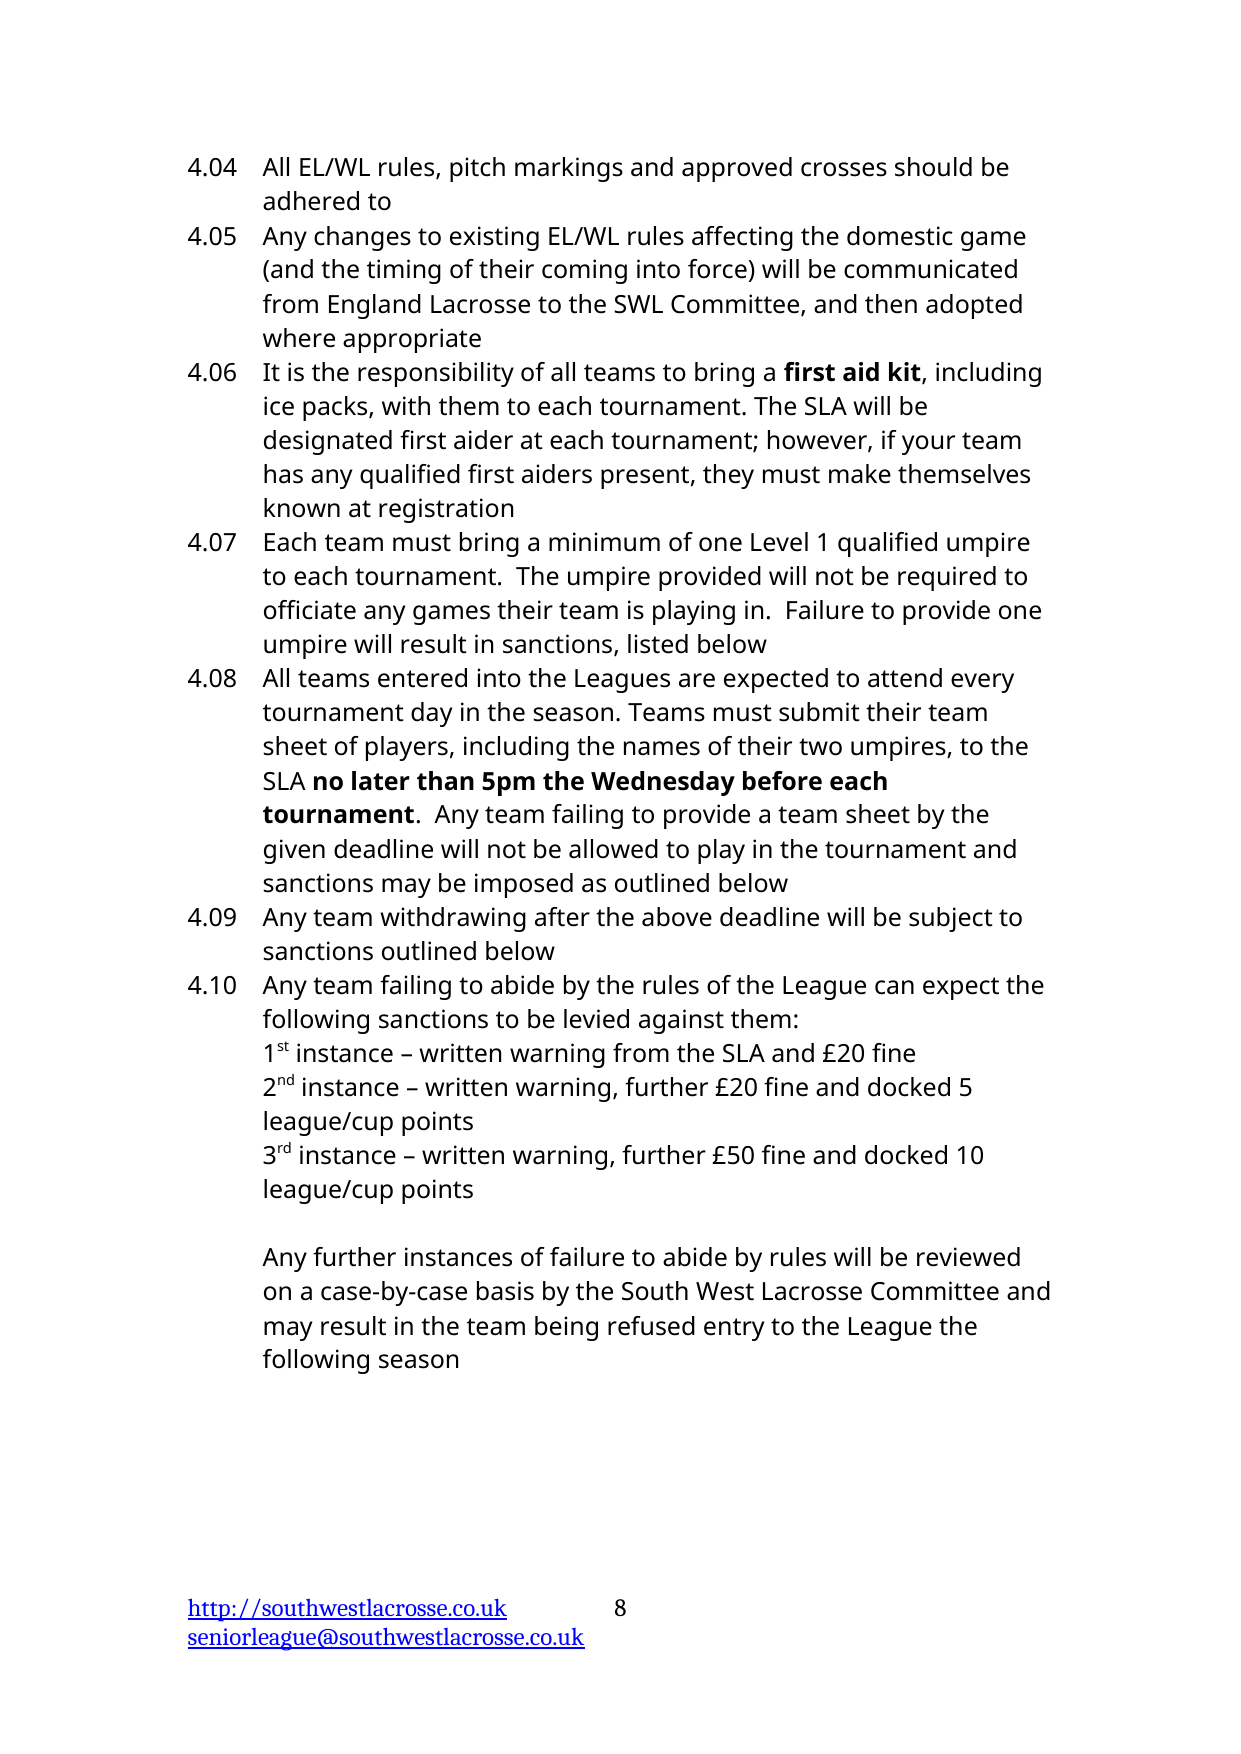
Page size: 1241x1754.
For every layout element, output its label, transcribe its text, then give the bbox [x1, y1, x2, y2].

text 4.04 All EL/WL rules, pitch markings and approved crosses should be adhered to [187, 150, 1053, 218]
text 4.05 Any changes to existing EL/WL rules affecting the domestic game (and the timing of their coming into force) will be communicated from England Lacrosse to the SWL Committee, and then adopted where appropriate [187, 218, 1053, 354]
text 4.06 It is the responsibility of all teams to bring a first aid kit, including ice packs, with them to each tournament. The SLA will be designated first aider at each tournament; however, if your team has any qualified first aiders present, they must make themselves known at registration [187, 354, 1053, 525]
text 3rd instance – written warning, further £50 fine and docked 10 league/cup points [262, 1138, 1053, 1206]
text 4.09 Any team withdrawing after the above deadline will be subject to sanctions outlined below [187, 899, 1053, 967]
text 4.08 All teams entered into the Leagues are expected to attend every tournament day in the season. Teams must submit their team sheet of players, including the names of their two umpires, to the SLA no later than 5pm the Wednesday before each tournament. Any team failing to provide a team sheet by the given deadline will not be allowed to play in the tournament and sanctions may be imposed as outlined below [187, 661, 1053, 899]
text 1st instance – written warning from the SLA and £20 fine [187, 1036, 1053, 1070]
text 4.10 Any team failing to abide by the rules of the League can expect the following sanctions to be levied against them: [187, 967, 1053, 1036]
text Any further instances of failure to abide by rules will be reviewed on a case-by-case basis by the South West Lacrosse Committee and may result in the team being refused entry to the League the following season [187, 1240, 1053, 1376]
text 2nd instance – written warning, further £20 fine and docked 5 league/cup points [187, 1070, 1053, 1138]
text 4.07 Each team must bring a minimum of one Level 1 qualified umpire to each tournament. The umpire provided will not be required to officiate any games their team is playing in. Failure to provide one umpire will result in sanctions, listed below [187, 525, 1053, 661]
